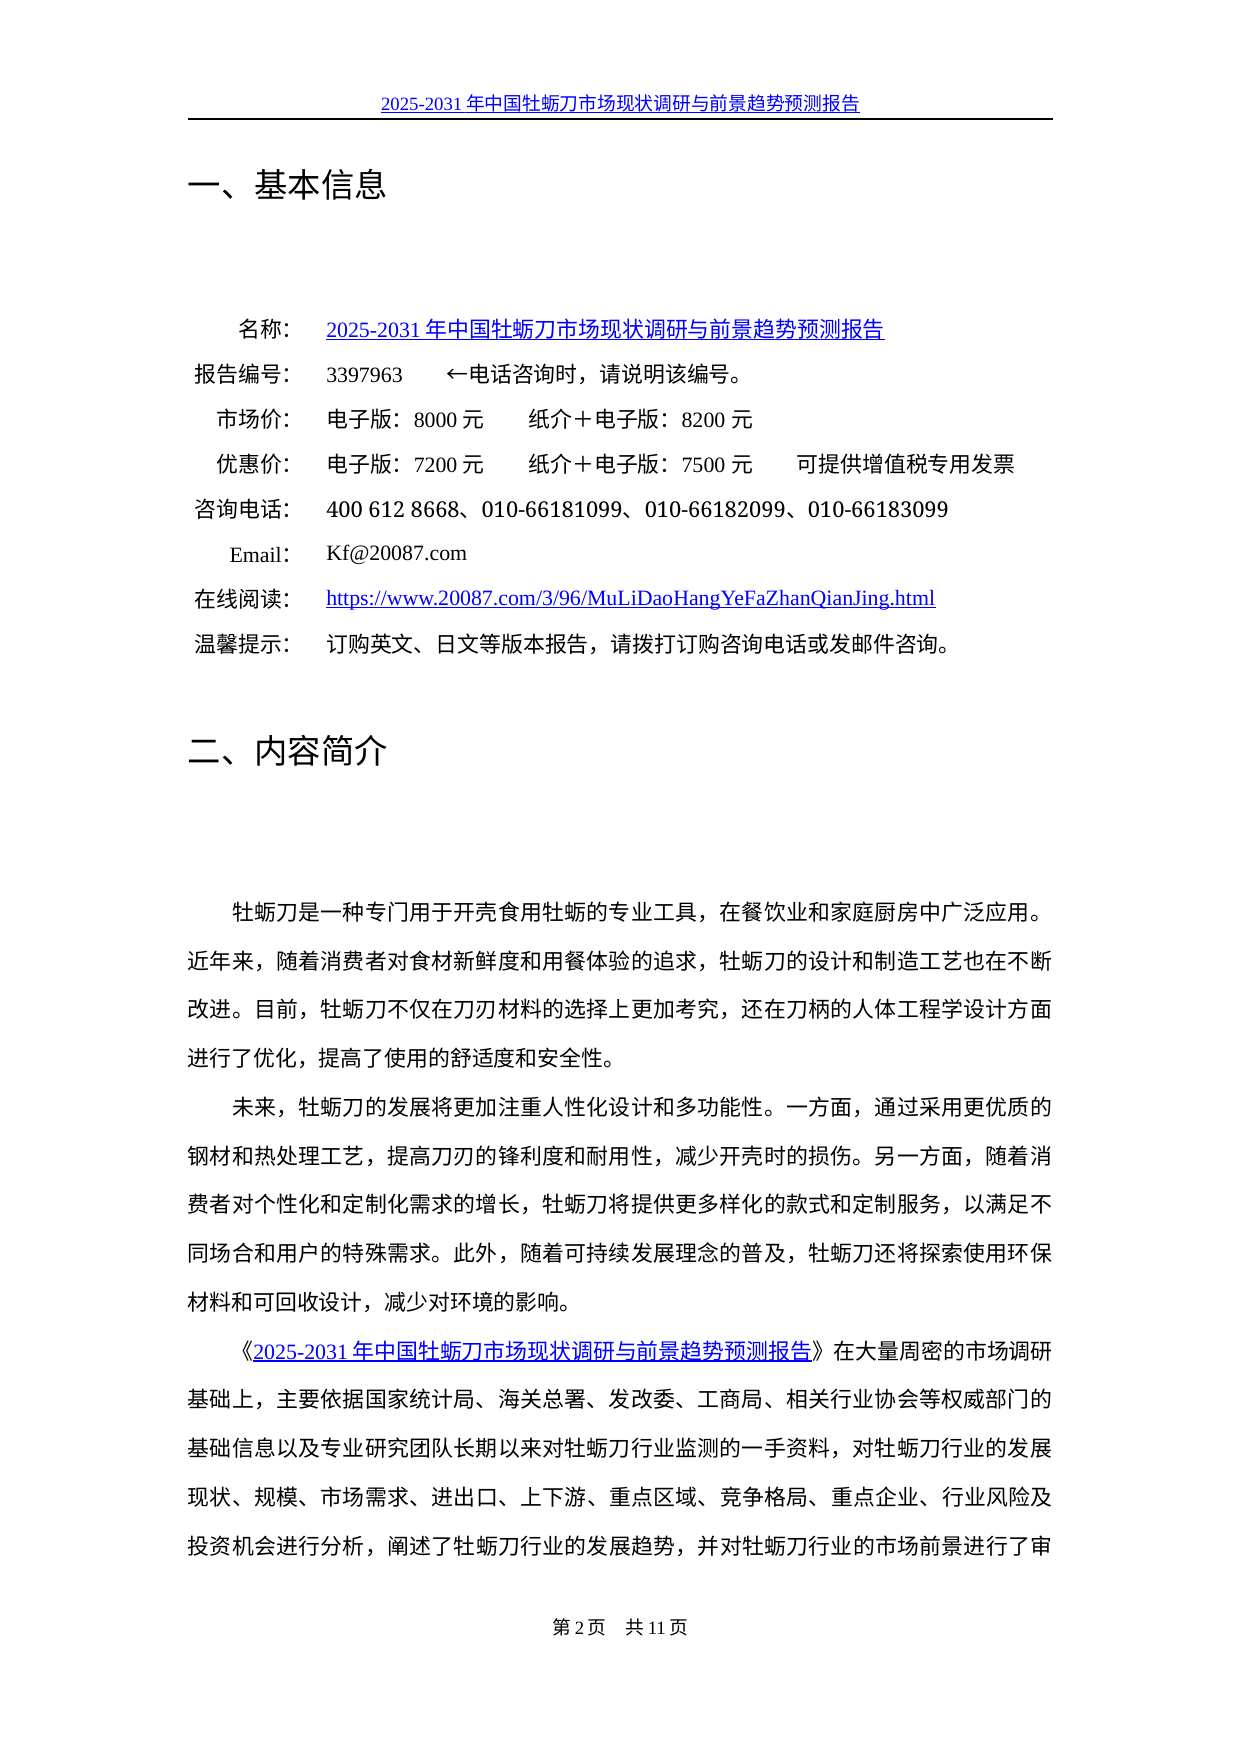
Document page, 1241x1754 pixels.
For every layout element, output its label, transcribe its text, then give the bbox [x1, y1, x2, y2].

table_cell 订购英文、日文等版本报告，请拨打订购咨询电话或发邮件咨询。 [315, 627, 1073, 672]
table_cell Kf@20087.com [315, 537, 1073, 582]
table_cell 在线阅读： [167, 582, 315, 627]
table_cell 400 612 8668、010-66181099、010-66182099、010-66183099 [315, 492, 1073, 537]
table_cell Email： [167, 537, 315, 582]
table_header 名称： [167, 312, 315, 357]
table_cell [315, 582, 1073, 627]
table_cell 3397963 ←电话咨询时，请说明该编号。 [315, 357, 1073, 402]
table_cell 报告编号： [167, 357, 315, 402]
table_cell 市场价： [167, 402, 315, 447]
table_header 2025-2031年中国牡蛎刀市场现状调研与前景趋势预测报告 [315, 312, 1073, 357]
table_cell 优惠价： [167, 447, 315, 492]
title 一、基本信息 [187, 150, 1053, 215]
table_cell 咨询电话： [167, 492, 315, 537]
table_cell 电子版：7200 元 纸介＋电子版：7500 元 可提供增值税专用发票 [315, 447, 1073, 492]
table_cell 电子版：8000 元 纸介＋电子版：8200 元 [315, 402, 1073, 447]
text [187, 894, 1053, 1561]
table_cell 温馨提示： [167, 627, 315, 672]
title 二、内容简介 [187, 717, 1053, 782]
